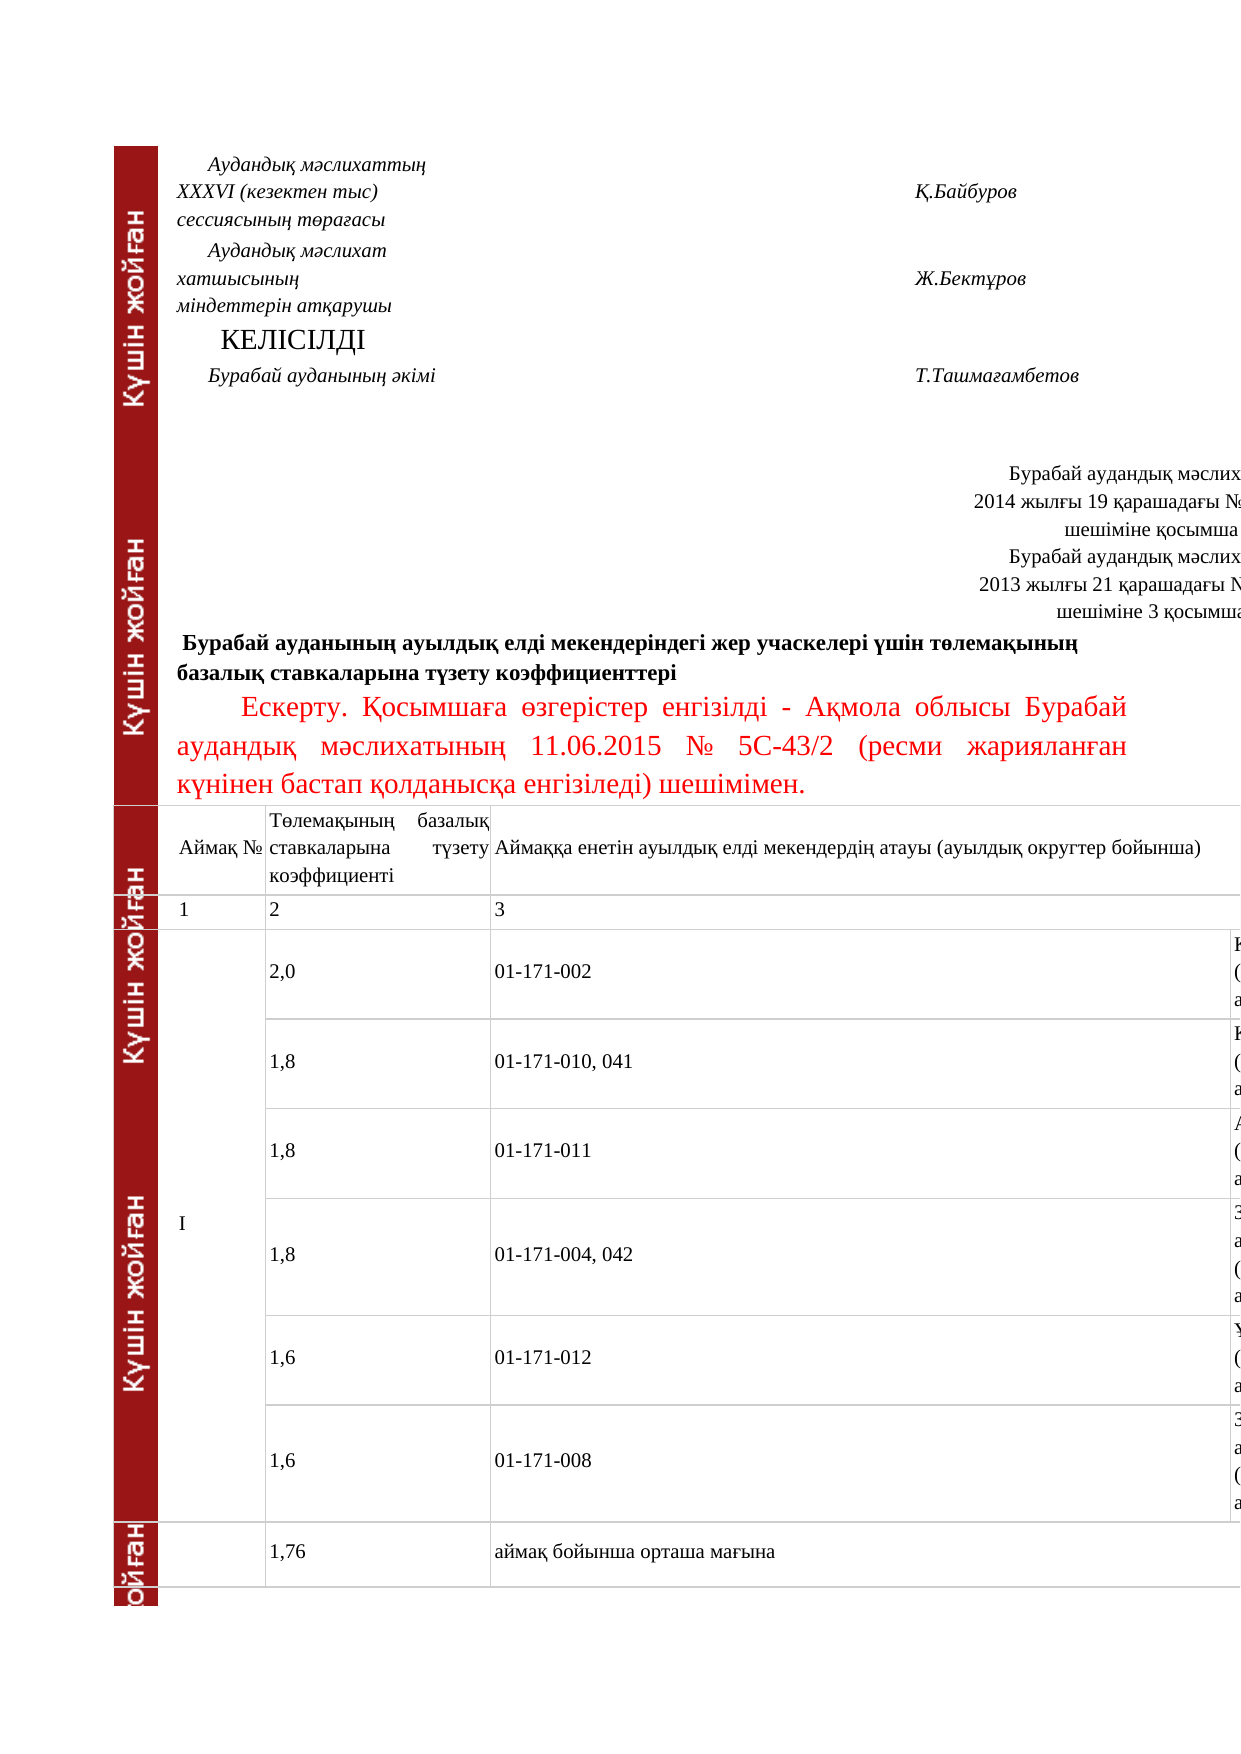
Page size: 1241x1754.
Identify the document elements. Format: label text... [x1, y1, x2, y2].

table_cell 1,8 [266, 1199, 490, 1315]
table_cell 01-171-002 [491, 930, 1230, 1018]
text Бурабай ауданының ауылдық елді мекендеріндегі жер учаскелері үшін төлемақының базалық ставкаларына түзету коэффициенттері [112, 629, 1128, 685]
table_cell 2,0 [266, 930, 490, 1018]
picture [114, 356, 158, 361]
table_cell 2 [266, 896, 490, 929]
table_header Бурабай аудандық мәслихаттың 2014 жылғы 19 қарашадағы № 5С-36/16 шешіміне қосымша Бурабай аудандық мәслихаттың 2013 жылғы 21 қарашадағы № 5С-23/2 шешіміне 3 қосымша [912, 460, 1240, 629]
table_header Төлемақының базалық ставкаларына түзету коэффициенті [266, 806, 490, 894]
picture [114, 685, 158, 689]
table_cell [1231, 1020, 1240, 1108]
picture [114, 392, 158, 460]
table_cell 1,6 [266, 1316, 490, 1404]
table_cell 1,8 [266, 1109, 490, 1197]
table_header Аймақ № [114, 806, 265, 894]
table_header Т.Ташмағамбетов [913, 361, 1240, 392]
text Ескерту. Қосымшаға өзгерістер енгізілді - Ақмола облысы Бурабай аудандық мәслихатының 11.06.2015 № 5С-43/2 (ресми жарияланған күнінен бастап қолданысқа енгізіледі) шешімімен. [112, 689, 1128, 800]
table_cell 01-171-010, 041 [491, 1020, 1230, 1108]
table_header Бурабай ауданының әкімі [101, 361, 913, 392]
table_header Аймаққа енетін ауылдық елді мекендердің атауы (ауылдық округтер бойынша) [491, 806, 1240, 894]
table_header [101, 460, 912, 629]
table_cell Аудандық мәслихат хатшысының міндеттерін атқарушы [101, 236, 913, 322]
table_cell І [114, 930, 265, 1521]
table_cell аймақ бойынша орташа мағына [491, 1523, 1240, 1586]
picture [114, 146, 158, 150]
table_cell 1 [114, 896, 265, 929]
table_cell 01-171-008 [491, 1406, 1230, 1521]
table_cell Ж.Бектұров [914, 236, 1240, 322]
table_header Қ.Байбуров [914, 150, 1240, 236]
table_cell 01-171-012 [491, 1316, 1230, 1404]
table_cell 1,76 [266, 1523, 490, 1586]
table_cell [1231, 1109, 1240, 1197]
table_cell 1,6 [266, 1406, 490, 1521]
table_cell 1,8 [266, 1020, 490, 1108]
table_header Аудандық мәслихаттың XXХVI (кезектен тыс) сессиясының төрағасы [101, 150, 913, 236]
table_cell 3 [491, 896, 1240, 929]
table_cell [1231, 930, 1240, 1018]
table_cell 01-171-011 [491, 1109, 1230, 1197]
table_cell 01-171-004, 042 [491, 1199, 1230, 1315]
text КЕЛІСІЛДІ [112, 322, 1128, 356]
picture [114, 1588, 158, 1606]
picture [114, 800, 158, 805]
table_cell [114, 1523, 265, 1586]
